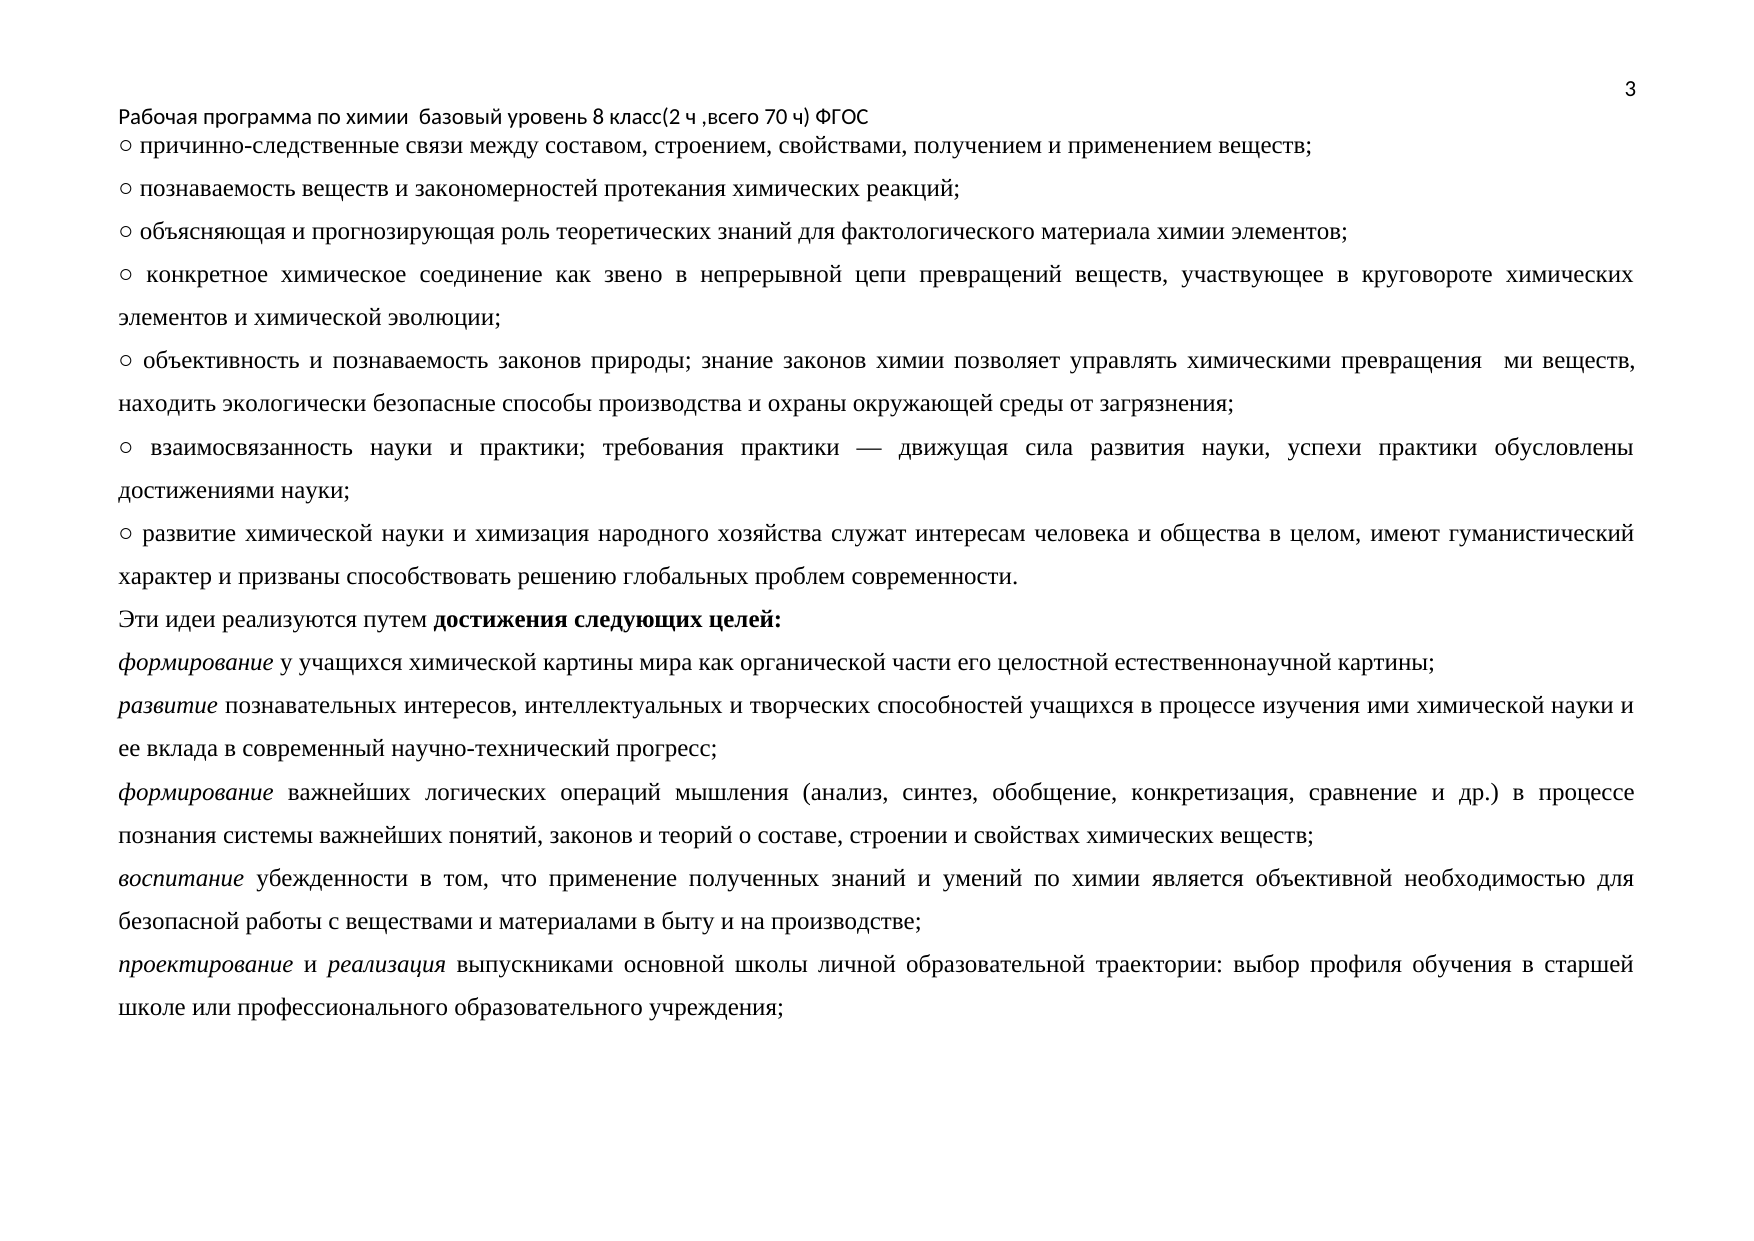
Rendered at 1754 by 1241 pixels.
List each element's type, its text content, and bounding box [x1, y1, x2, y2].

text ○ причинно-следственные связи между составом, строением, свойствами, получением и применением веществ; [118, 130, 1636, 158]
text ○ познаваемость веществ и закономерностей протекания химических реакций; [118, 173, 1636, 202]
text формирование у учащихся химической картины мира как органической части его целостной естественнонаучной картины; [118, 647, 1636, 676]
text развитие познавательных интересов, интеллектуальных и творческих способностей учащихся в процессе изучения ими химической науки и ее вклада в современный научно-технический прогресс; [118, 690, 1636, 762]
text Эти идеи реализуются путем достижения следующих целей: [118, 604, 1636, 633]
text формирование важнейших логических операций мышления (анализ, синтез, обобщение, конкретизация, сравнение и др.) в процессе познания системы важнейших понятий, законов и теорий о составе, строении и свойствах химических веществ; [118, 777, 1636, 848]
text воспитание убежденности в том, что применение полученных знаний и умений по химии является объективной необходимостью для безопасной работы с веществами и материалами в быту и на производстве; [118, 863, 1636, 935]
text ○ развитие химической науки и химизация народного хозяйства служат интересам человека и общества в целом, имеют гуманистический характер и призваны способствовать решению глобальных проблем современности. [118, 518, 1636, 590]
text ○ объективность и познаваемость законов природы; знание законов химии позволяет управлять химическими превращения ми веществ, находить экологически безопасные способы производства и охраны окружающей среды от загрязнения; [118, 345, 1636, 417]
text ○ объясняющая и прогнозирующая роль теоретических знаний для фактологического материала химии элементов; [118, 216, 1636, 245]
text проектирование и реализация выпускниками основной школы личной образовательной траектории: выбор профиля обучения в старшей школе или профессионального образовательного учреждения; [118, 949, 1636, 1021]
text ○ взаимосвязанность науки и практики; требования практики — движущая сила развития науки, успехи практики обусловлены достижениями науки; [118, 432, 1636, 503]
text ○ конкретное химическое соединение как звено в непрерывной цепи превращений веществ, участвующее в круговороте химических элементов и химической эволюции; [118, 259, 1636, 331]
